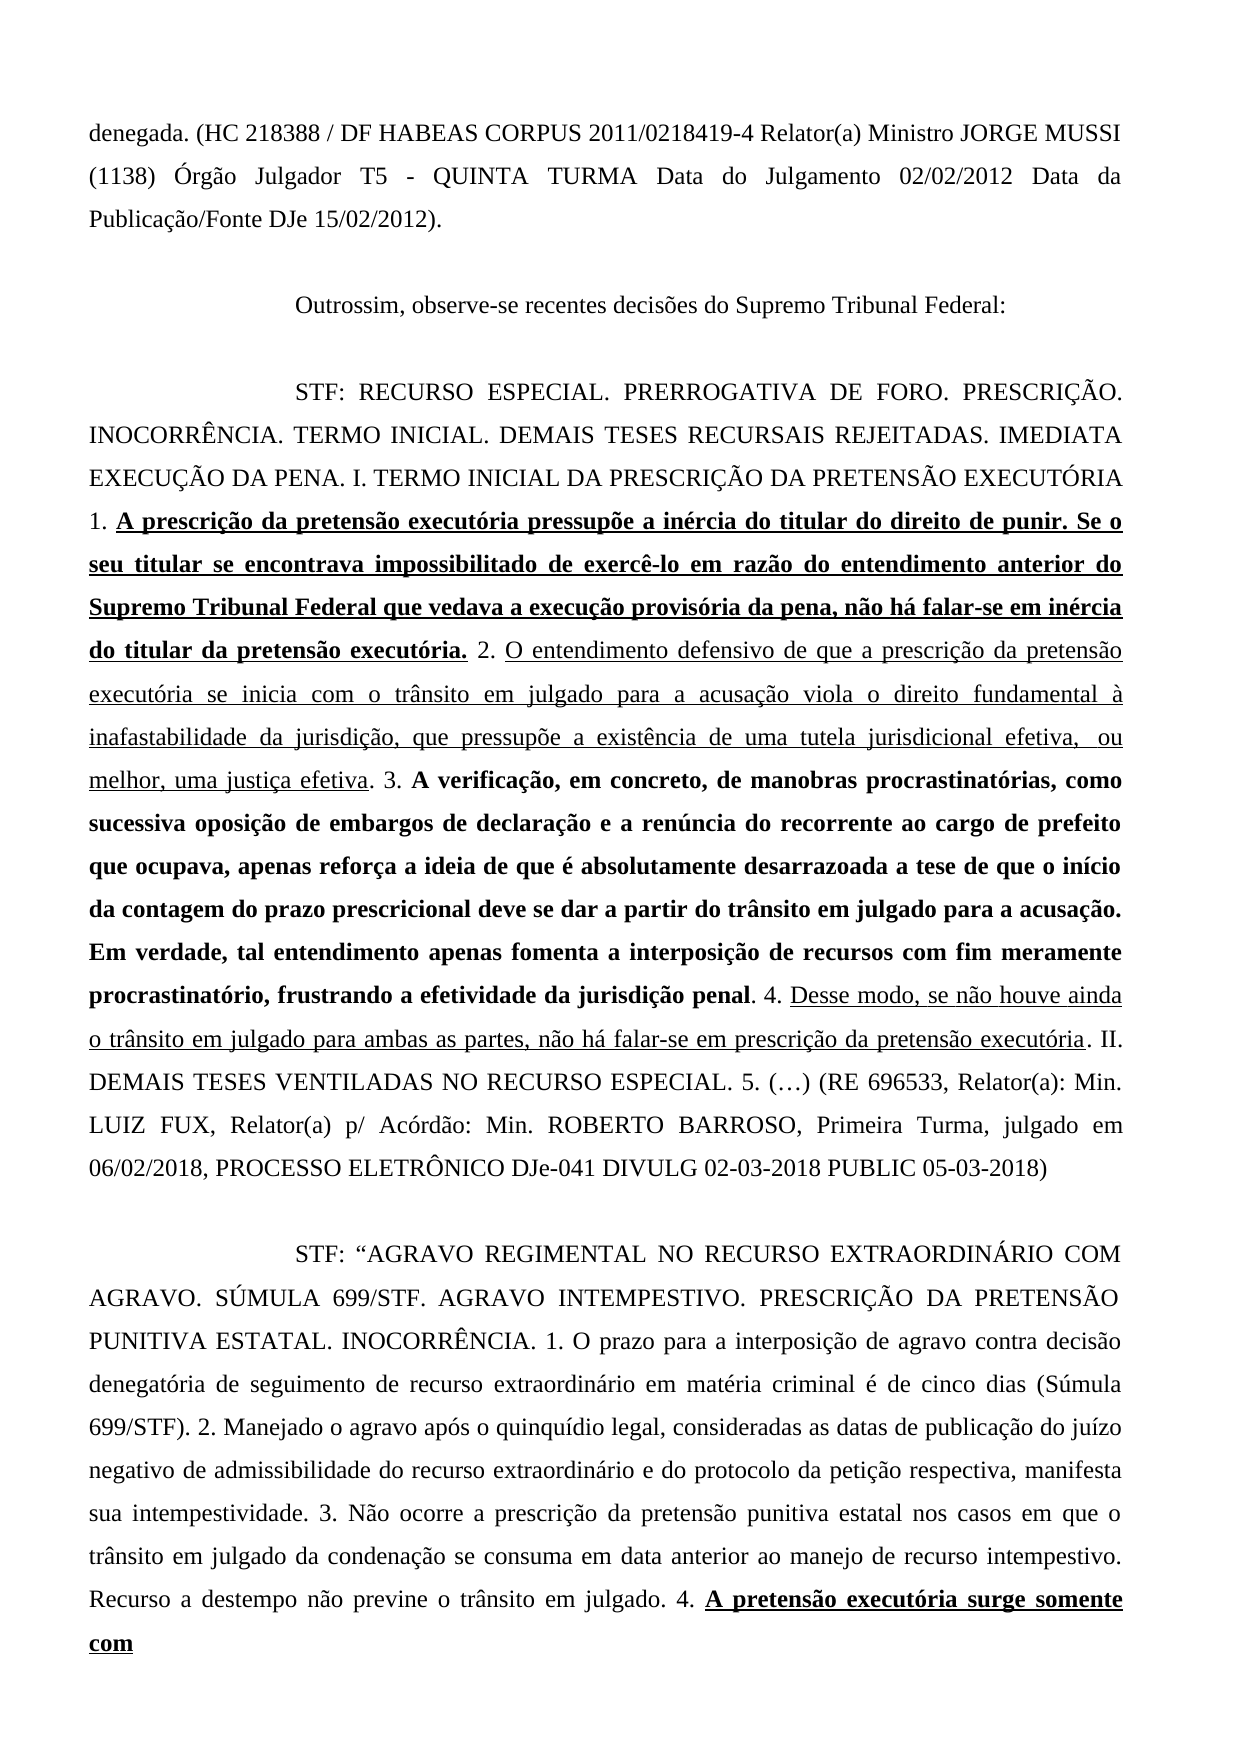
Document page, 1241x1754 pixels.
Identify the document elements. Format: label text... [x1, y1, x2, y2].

text Outrossim, observe-se recentes decisões do Supremo Tribunal Federal: [295, 291, 1134, 319]
text STF: RECURSO ESPECIAL. PRERROGATIVA DE FORO. PRESCRIÇÃO. INOCORRÊNCIA. TERMO INICIAL. DEMAIS TESES RECURSAIS REJEITADAS. IMEDIATA EXECUÇÃO DA PENA. I. TERMO INICIAL DA PRESCRIÇÃO DA PRETENSÃO EXECUTÓRIA [89, 377, 1123, 492]
text 1. A prescrição da pretensão executória pressupõe a inércia do titular do direito de punir. Se o seu titular se encontrava impossibilitado de exercê-lo em razão do entendimento anterior do Supremo Tribunal Federal que vedava a execução provisória da pena, não há falar-se em inércia do titular da pretensão executória. 2. O entendimento defensivo de que a prescrição da pretensão executória se inicia com o trânsito em julgado para a acusação viola o direito fundamental à inafastabilidade da jurisdição, que pressupõe a existência de uma tutela jurisdicional efetiva, ou melhor, uma justiça efetiva. 3. A verificação, em concreto, de manobras procrastinatórias, como sucessiva oposição de embargos de declaração e a renúncia do recorrente ao cargo de prefeito que ocupava, apenas reforça a ideia de que é absolutamente desarrazoada a tese de que o início da contagem do prazo prescricional deve se dar a partir do trânsito em julgado para a acusação. Em verdade, tal entendimento apenas fomenta a interposição de recursos com fim meramente procrastinatório, frustrando a efetividade da jurisdição penal. 4. Desse modo, se não houve ainda o trânsito em julgado para ambas as partes, não há falar-se em prescrição da pretensão executória. II. DEMAIS TESES VENTILADAS NO RECURSO ESPECIAL. 5. (…) (RE 696533, Relator(a): Min. LUIZ FUX, Relator(a) p/ Acórdão: Min. ROBERTO BARROSO, Primeira Turma, julgado em 06/02/2018, PROCESSO ELETRÔNICO DJe-041 DIVULG 02-03-2018 PUBLIC 05-03-2018) [89, 748, 1123, 1182]
text denegada. (HC 218388 / DF HABEAS CORPUS 2011/0218419-4 Relator(a) Ministro JORGE MUSSI (1138) Órgão Julgador T5 - QUINTA TURMA Data do Julgamento 02/02/2012 Data da Publicação/Fonte DJe 15/02/2012). [89, 118, 1122, 233]
text PUNITIVA ESTATAL. INOCORRÊNCIA. 1. O prazo para a interposição de agravo contra decisão denegatória de seguimento de recurso extraordinário em matéria criminal é de cinco dias (Súmula 699/STF). 2. Manejado o agravo após o quinquídio legal, consideradas as datas de publicação do juízo negativo de admissibilidade do recurso extraordinário e do protocolo da petição respectiva, manifesta sua intempestividade. 3. Não ocorre a prescrição da pretensão punitiva estatal nos casos em que o trânsito em julgado da condenação se consuma em data anterior ao manejo de recurso intempestivo. Recurso a destempo não previne o trânsito em julgado. 4. A pretensão executória surge somente com [89, 1326, 1123, 1656]
text STF: “AGRAVO REGIMENTAL NO RECURSO EXTRAORDINÁRIO COM AGRAVO. SÚMULA 699/STF. AGRAVO INTEMPESTIVO. PRESCRIÇÃO DA PRETENSÃO [89, 1239, 1122, 1311]
